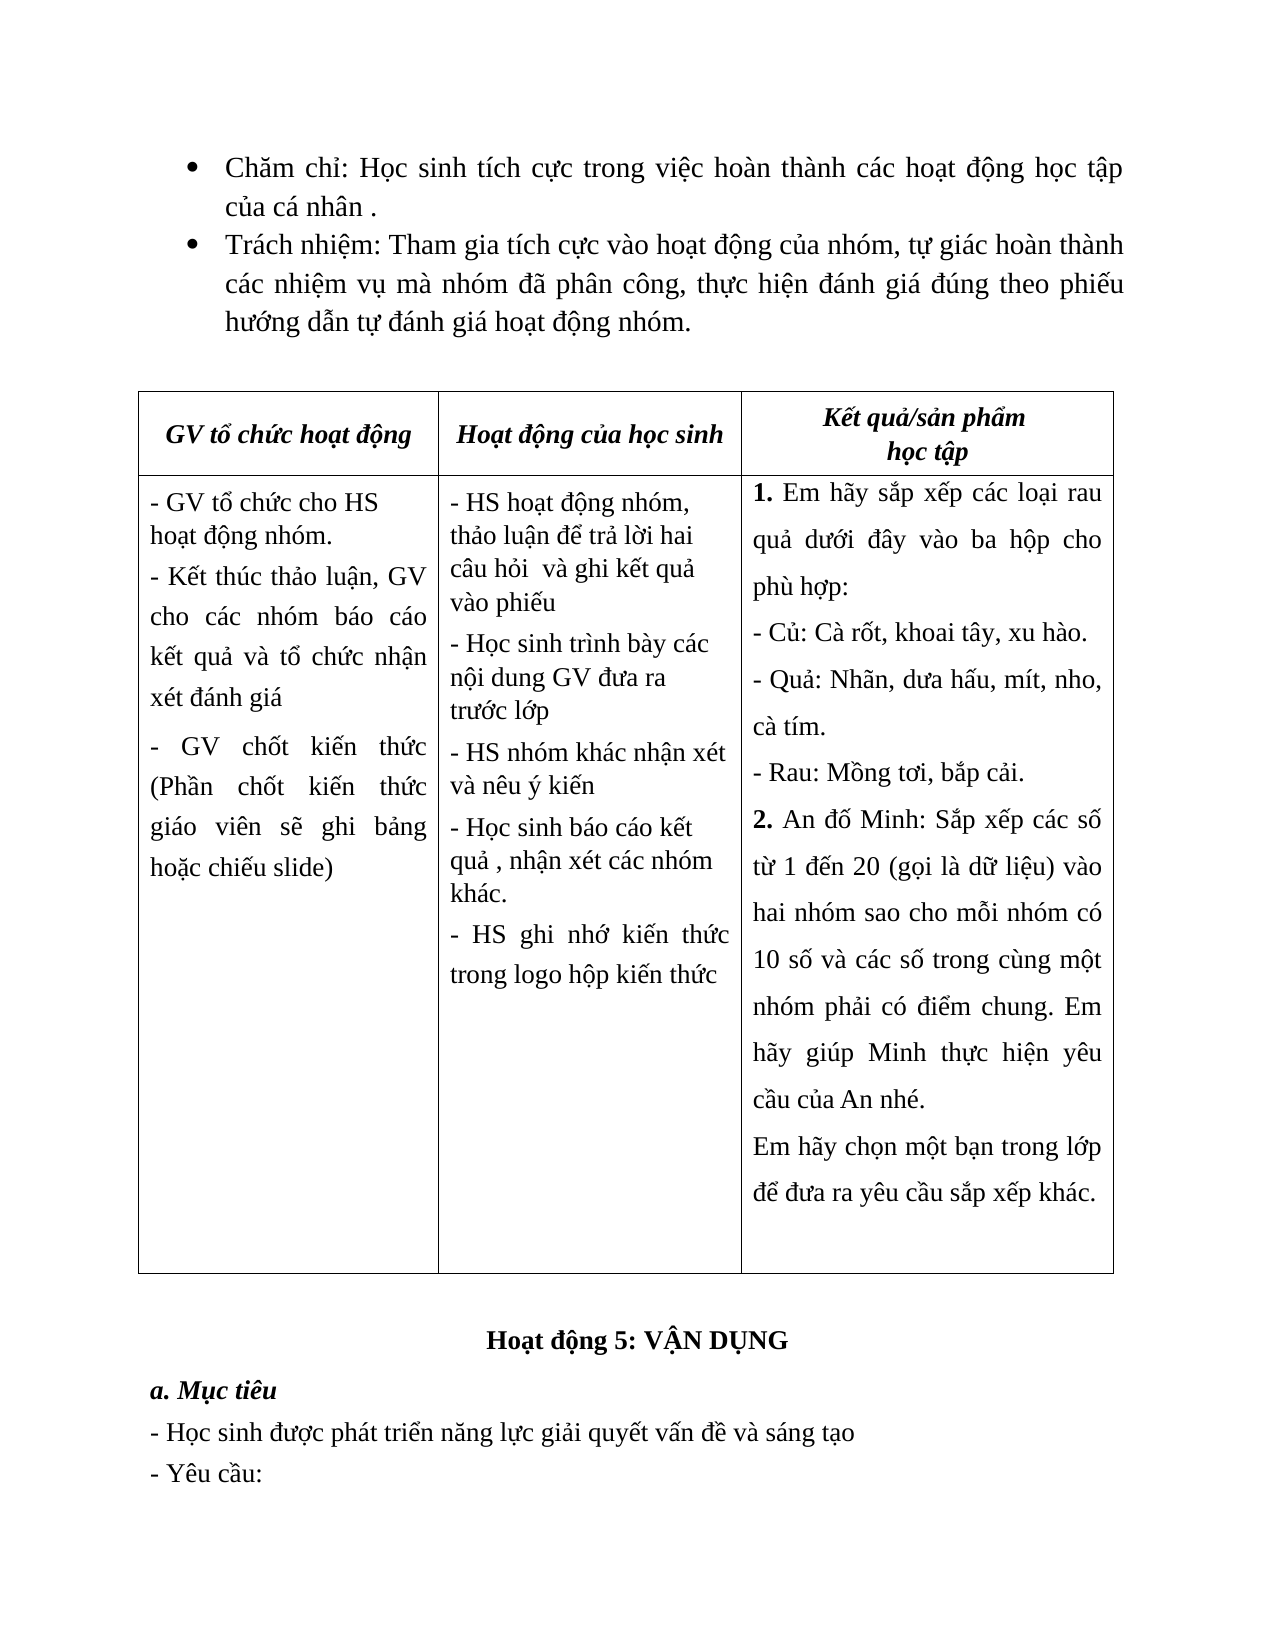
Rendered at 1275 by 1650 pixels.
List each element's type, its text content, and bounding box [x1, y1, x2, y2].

list Chăm chỉ: Học sinh tích cực trong việc hoàn thành các hoạt động học tập của cá nhân . [187, 150, 1125, 222]
table_cell - GV tổ chức cho HS hoạt động nhóm. - Kết thúc thảo luận, GV cho các nhóm báo cáo kết quả và tổ chức nhận xét đánh giá - GV chốt kiến thức (Phần chốt kiến thức giáo viên sẽ ghi bảng hoặc chiếu slide) [139, 476, 438, 1273]
text - Học sinh được phát triển năng lực giải quyết vấn đề và sáng tạo [150, 1414, 1125, 1448]
table_cell 1. Em hãy sắp xếp các loại rau quả dưới đây vào ba hộp cho phù hợp: - Củ: Cà rốt, khoai tây, xu hào. - Quả: Nhãn, dưa hấu, mít, nho, cà tím. - Rau: Mồng tơi, bắp cải. 2. An đố Minh: Sắp xếp các số từ 1 đến 20 (gọi là dữ liệu) vào hai nhóm sao cho mỗi nhóm có 10 số và các số trong cùng một nhóm phải có điểm chung. Em hãy giúp Minh thực hiện yêu cầu của An nhé. Em hãy chọn một bạn trong lớp để đưa ra yêu cầu sắp xếp khác. [742, 476, 1113, 1273]
table_header GV tổ chức hoạt động [139, 392, 438, 475]
text Hoạt động 5: VẬN DỤNG [150, 1324, 1125, 1355]
table_header Kết quả/sản phẩm học tập [742, 392, 1113, 475]
text a. Mục tiêu [150, 1373, 1125, 1406]
text - Yêu cầu: [150, 1456, 1125, 1489]
list Trách nhiệm: Tham gia tích cực vào hoạt động của nhóm, tự giác hoàn thành các nhiệm vụ mà nhóm đã phân công, thực hiện đánh giá đúng theo phiếu hướng dẫn tự đánh giá hoạt động nhóm. [187, 227, 1125, 338]
table_header Hoạt động của học sinh [439, 392, 741, 475]
table_cell - HS hoạt động nhóm, thảo luận để trả lời hai câu hỏi và ghi kết quả vào phiếu - Học sinh trình bày các nội dung GV đưa ra trước lớp - HS nhóm khác nhận xét và nêu ý kiến - Học sinh báo cáo kết quả , nhận xét các nhóm khác. - HS ghi nhớ kiến thức trong logo hộp kiến thức [439, 476, 741, 1273]
